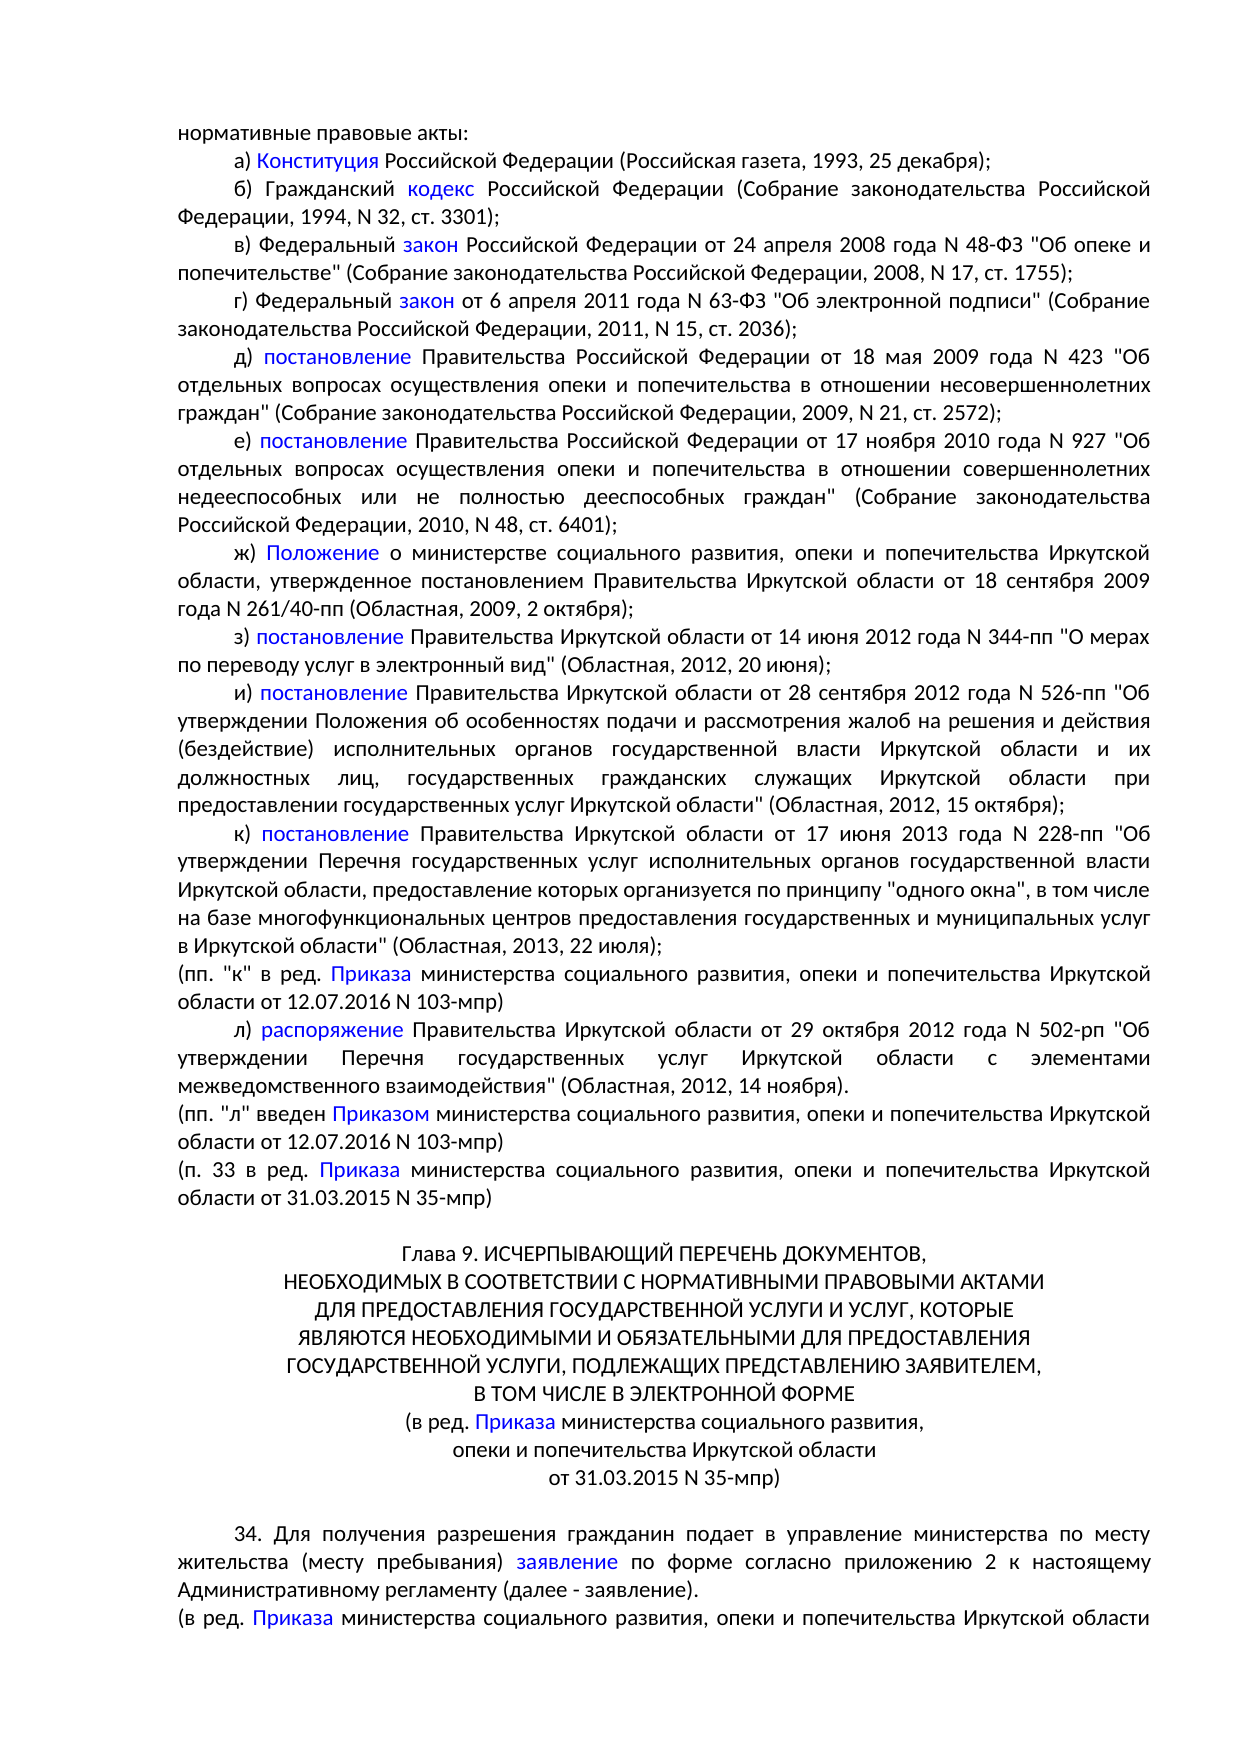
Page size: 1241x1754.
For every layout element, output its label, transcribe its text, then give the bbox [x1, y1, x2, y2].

text ДЛЯ ПРЕДОСТАВЛЕНИЯ ГОСУДАРСТВЕННОЙ УСЛУГИ И УСЛУГ, КОТОРЫЕ [177, 1295, 1152, 1323]
text опеки и попечительства Иркутской области [177, 1435, 1152, 1463]
text ж) Положение о министерстве социального развития, опеки и попечительства Иркутской области, утвержденное постановлением Правительства Иркутской области от 18 сентября 2009 года N 261/40-пп (Областная, 2009, 2 октября); [177, 538, 1152, 622]
text ГОСУДАРСТВЕННОЙ УСЛУГИ, ПОДЛЕЖАЩИХ ПРЕДСТАВЛЕНИЮ ЗАЯВИТЕЛЕМ, [177, 1351, 1152, 1379]
text д) постановление Правительства Российской Федерации от 18 мая 2009 года N 423 "Об отдельных вопросах осуществления опеки и попечительства в отношении несовершеннолетних граждан" (Собрание законодательства Российской Федерации, 2009, N 21, ст. 2572); [177, 342, 1152, 426]
text НЕОБХОДИМЫХ В СООТВЕТСТВИИ С НОРМАТИВНЫМИ ПРАВОВЫМИ АКТАМИ [177, 1267, 1152, 1295]
text е) постановление Правительства Российской Федерации от 17 ноября 2010 года N 927 "Об отдельных вопросах осуществления опеки и попечительства в отношении совершеннолетних недееспособных или не полностью дееспособных граждан" (Собрание законодательства Российской Федерации, 2010, N 48, ст. 6401); [177, 426, 1152, 538]
text ЯВЛЯЮТСЯ НЕОБХОДИМЫМИ И ОБЯЗАТЕЛЬНЫМИ ДЛЯ ПРЕДОСТАВЛЕНИЯ [177, 1323, 1152, 1351]
text л) распоряжение Правительства Иркутской области от 29 октября 2012 года N 502-рп "Об утверждении Перечня государственных услуг Иркутской области с элементами межведомственного взаимодействия" (Областная, 2012, 14 ноября). [177, 1015, 1152, 1099]
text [177, 118, 1152, 146]
text в) Федеральный закон Российской Федерации от 24 апреля 2008 года N 48-ФЗ "Об опеке и попечительстве" (Собрание законодательства Российской Федерации, 2008, N 17, ст. 1755); [177, 230, 1152, 286]
text Глава 9. ИСЧЕРПЫВАЮЩИЙ ПЕРЕЧЕНЬ ДОКУМЕНТОВ, [177, 1239, 1152, 1267]
text к) постановление Правительства Иркутской области от 17 июня 2013 года N 228-пп "Об утверждении Перечня государственных услуг исполнительных органов государственной власти Иркутской области, предоставление которых организуется по принципу "одного окна", в том числе на базе многофункциональных центров предоставления государственных и муниципальных услуг в Иркутской области" (Областная, 2013, 22 июля); [177, 819, 1152, 959]
text з) постановление Правительства Иркутской области от 14 июня 2012 года N 344-пп "О мерах по переводу услуг в электронный вид" (Областная, 2012, 20 июня); [177, 622, 1152, 678]
text (п. 33 в ред. Приказа министерства социального развития, опеки и попечительства Иркутской области от 31.03.2015 N 35-мпр) [177, 1155, 1152, 1211]
text и) постановление Правительства Иркутской области от 28 сентября 2012 года N 526-пп "Об утверждении Положения об особенностях подачи и рассмотрения жалоб на решения и действия (бездействие) исполнительных органов государственной власти Иркутской области и их должностных лиц, государственных гражданских служащих Иркутской области при предоставлении государственных услуг Иркутской области" (Областная, 2012, 15 октября); [177, 678, 1152, 819]
text (пп. "л" введен Приказом министерства социального развития, опеки и попечительства Иркутской области от 12.07.2016 N 103-мпр) [177, 1099, 1152, 1155]
text 34. Для получения разрешения гражданин подает в управление министерства по месту жительства (месту пребывания) заявление по форме согласно приложению 2 к настоящему Административному регламенту (далее - заявление). [177, 1519, 1152, 1603]
text б) Гражданский кодекс Российской Федерации (Собрание законодательства Российской Федерации, 1994, N 32, ст. 3301); [177, 174, 1152, 230]
text а) Конституция Российской Федерации (Российская газета, 1993, 25 декабря); [177, 146, 1152, 174]
text от 31.03.2015 N 35-мпр) [177, 1463, 1152, 1491]
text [177, 1603, 1152, 1631]
text г) Федеральный закон от 6 апреля 2011 года N 63-ФЗ "Об электронной подписи" (Собрание законодательства Российской Федерации, 2011, N 15, ст. 2036); [177, 286, 1152, 342]
text В ТОМ ЧИСЛЕ В ЭЛЕКТРОННОЙ ФОРМЕ [177, 1379, 1152, 1407]
text (пп. "к" в ред. Приказа министерства социального развития, опеки и попечительства Иркутской области от 12.07.2016 N 103-мпр) [177, 959, 1152, 1015]
text (в ред. Приказа министерства социального развития, [177, 1407, 1152, 1435]
